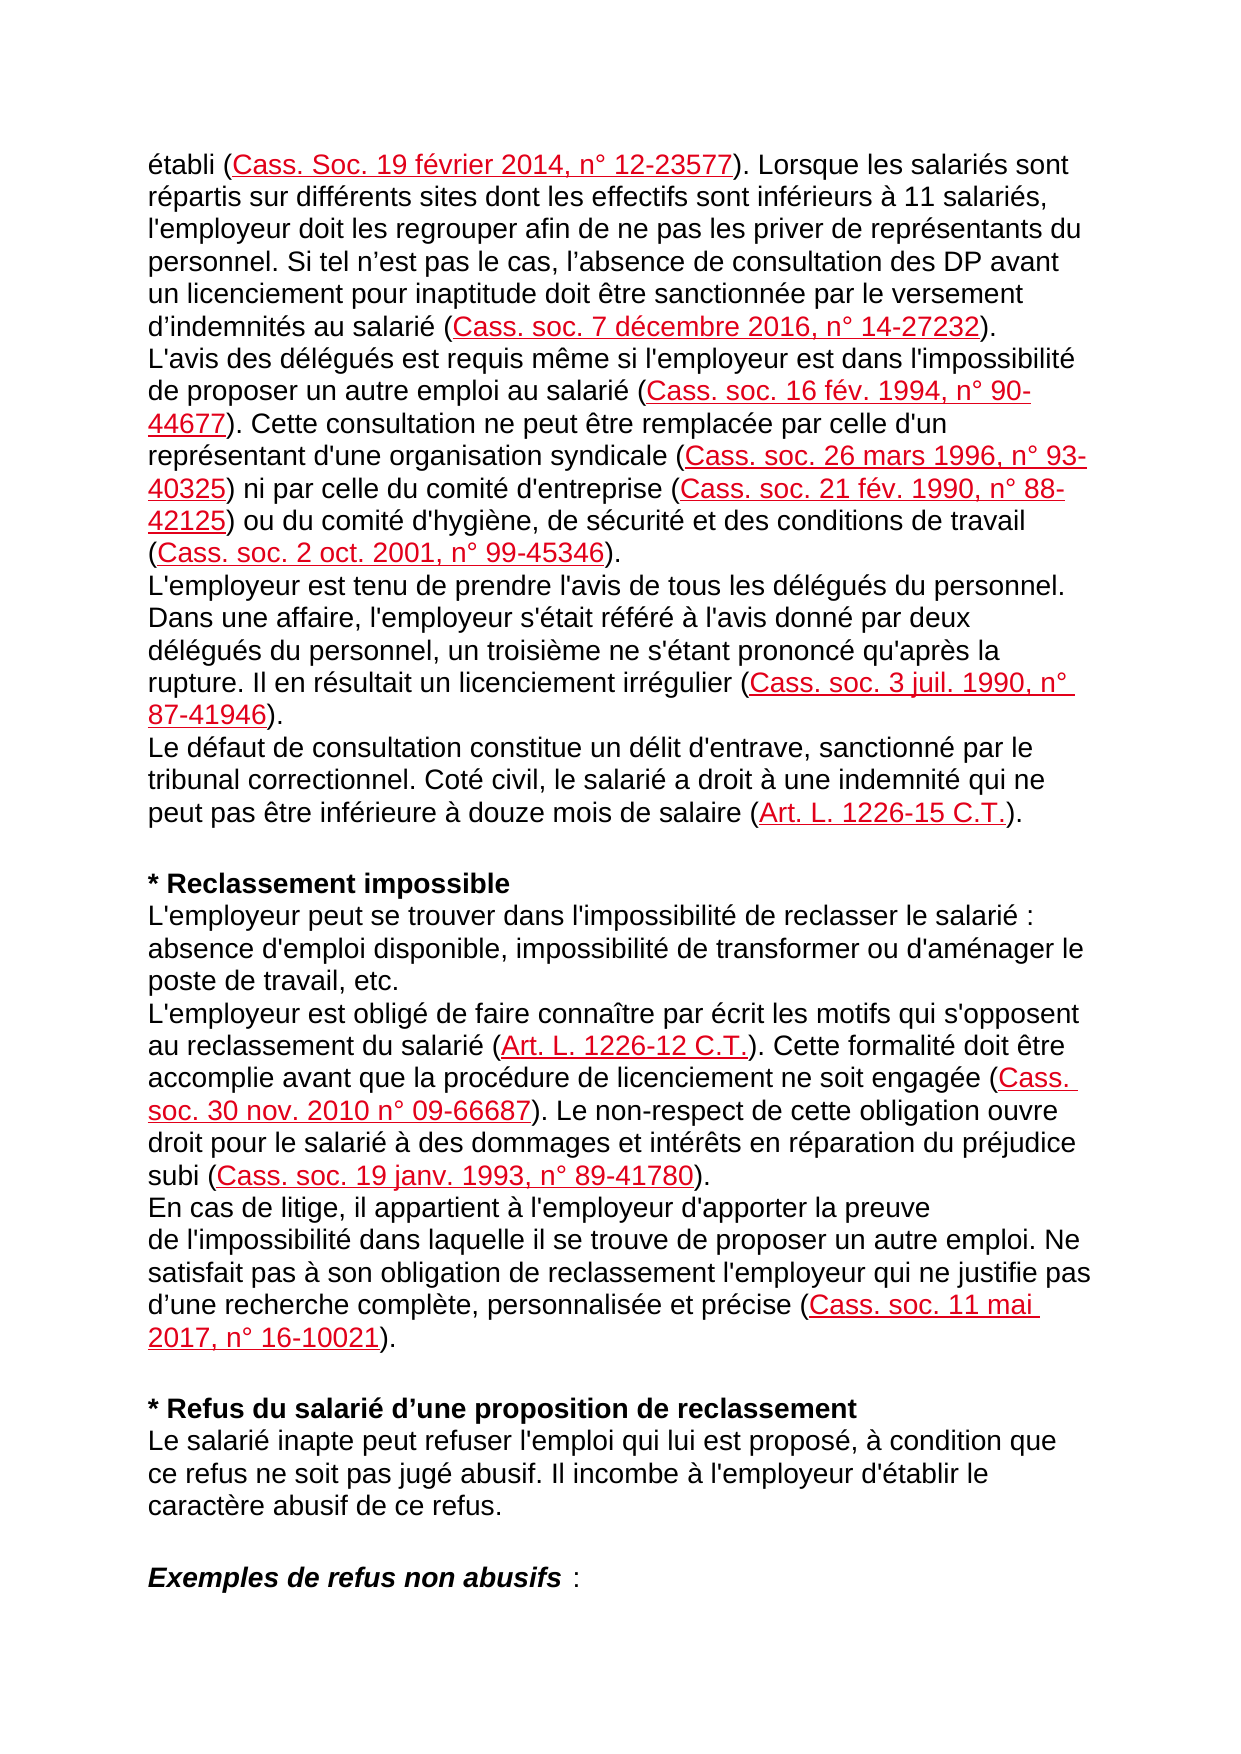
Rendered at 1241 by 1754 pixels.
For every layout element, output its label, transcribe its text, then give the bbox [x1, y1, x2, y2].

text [148, 148, 1093, 828]
text * Reclassement impossible L'employeur peut se trouver dans l'impossibilité de reclasser le salarié : absence d'emploi disponible, impossibilité de transformer ou d'aménager le poste de travail, etc. L'employeur est obligé de faire connaître par écrit les motifs qui s'opposent au reclassement du salarié (Art. L. 1226-12 C.T.). Cette formalité doit être accomplie avant que la procédure de licenciement ne soit engagée (Cass. soc. 30 nov. 2010 n° 09-66687). Le non-respect de cette obligation ouvre droit pour le salarié à des dommages et intérêts en réparation du préjudice subi (Cass. soc. 19 janv. 1993, n° 89-41780). En cas de litige, il appartient à l'employeur d'apporter la preuve de l'impossibilité dans laquelle il se trouve de proposer un autre emploi. Ne satisfait pas à son obligation de reclassement l'employeur qui ne justifie pas d’une recherche complète, personnalisée et précise (Cass. soc. 11 mai 2017, n° 16-10021). [148, 867, 1093, 1353]
text * Refus du salarié d’une proposition de reclassement Le salarié inapte peut refuser l'emploi qui lui est proposé, à condition que ce refus ne soit pas jugé abusif. Il incombe à l'employeur d'établir le caractère abusif de ce refus. [148, 1392, 1093, 1522]
text Exemples de refus non abusifs : [148, 1561, 1093, 1593]
